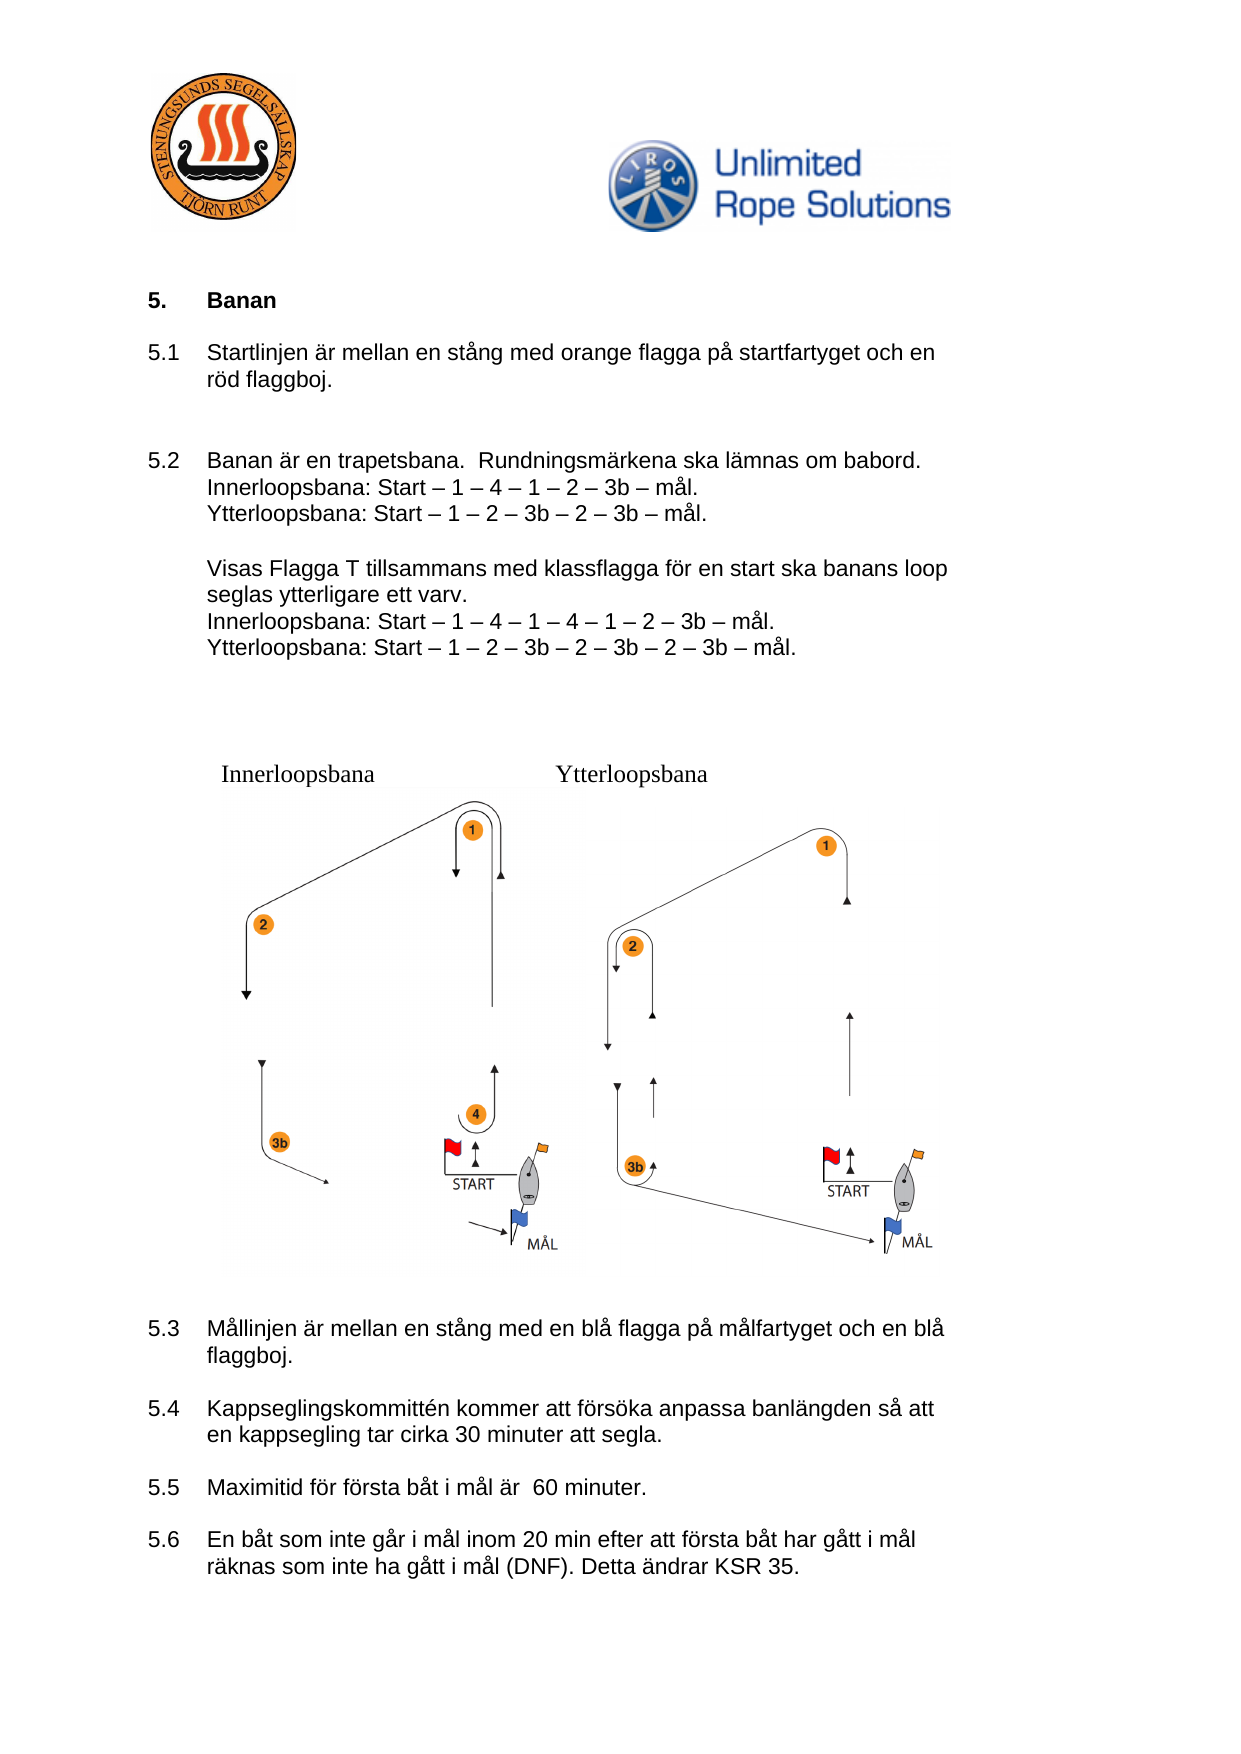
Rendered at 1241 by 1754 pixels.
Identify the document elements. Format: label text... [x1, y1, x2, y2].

text Innerloopsbana: Start – 1 – 4 – 1 – 4 – 1 – 2 – 3b – mål. [148, 608, 951, 634]
text Innerloopsbana: Start – 1 – 4 – 1 – 2 – 3b – mål. [148, 473, 951, 500]
text 5.6 En båt som inte går i mål inom 20 min efter att första båt har gått i mål räknas som inte ha gått i mål (DNF). Detta ändrar KSR 35. [148, 1526, 951, 1579]
text Visas Flagga T tillsammans med klassflagga för en start ska banans loop seglas ytterligare ett varv. [148, 555, 951, 608]
picture [150, 73, 297, 232]
list Innerloopsbana Ytterloopsbana [185, 759, 951, 788]
text 5.1 Startlinjen är mellan en stång med orange flagga på startfartyget och en röd flaggboj. [148, 339, 951, 421]
picture [220, 787, 940, 1277]
text 5.3 Mållinjen är mellan en stång med en blå flagga på målfartyget och en blå flaggboj. [148, 1315, 951, 1368]
text Ytterloopsbana: Start – 1 – 2 – 3b – 2 – 3b – 2 – 3b – mål. [148, 634, 951, 660]
text 5. Banan [148, 287, 951, 313]
text 5.2 Banan är en trapetsbana. Rundningsmärkena ska lämnas om babord. [148, 447, 951, 473]
text Ytterloopsbana: Start – 1 – 2 – 3b – 2 – 3b – mål. [148, 500, 951, 526]
text 5.4 Kappseglingskommittén kommer att försöka anpassa banlängden så att en kappsegling tar cirka 30 minuter att segla. [148, 1394, 951, 1447]
picture [608, 140, 951, 232]
text 5.5 Maximitid för första båt i mål är 60 minuter. [148, 1473, 951, 1500]
